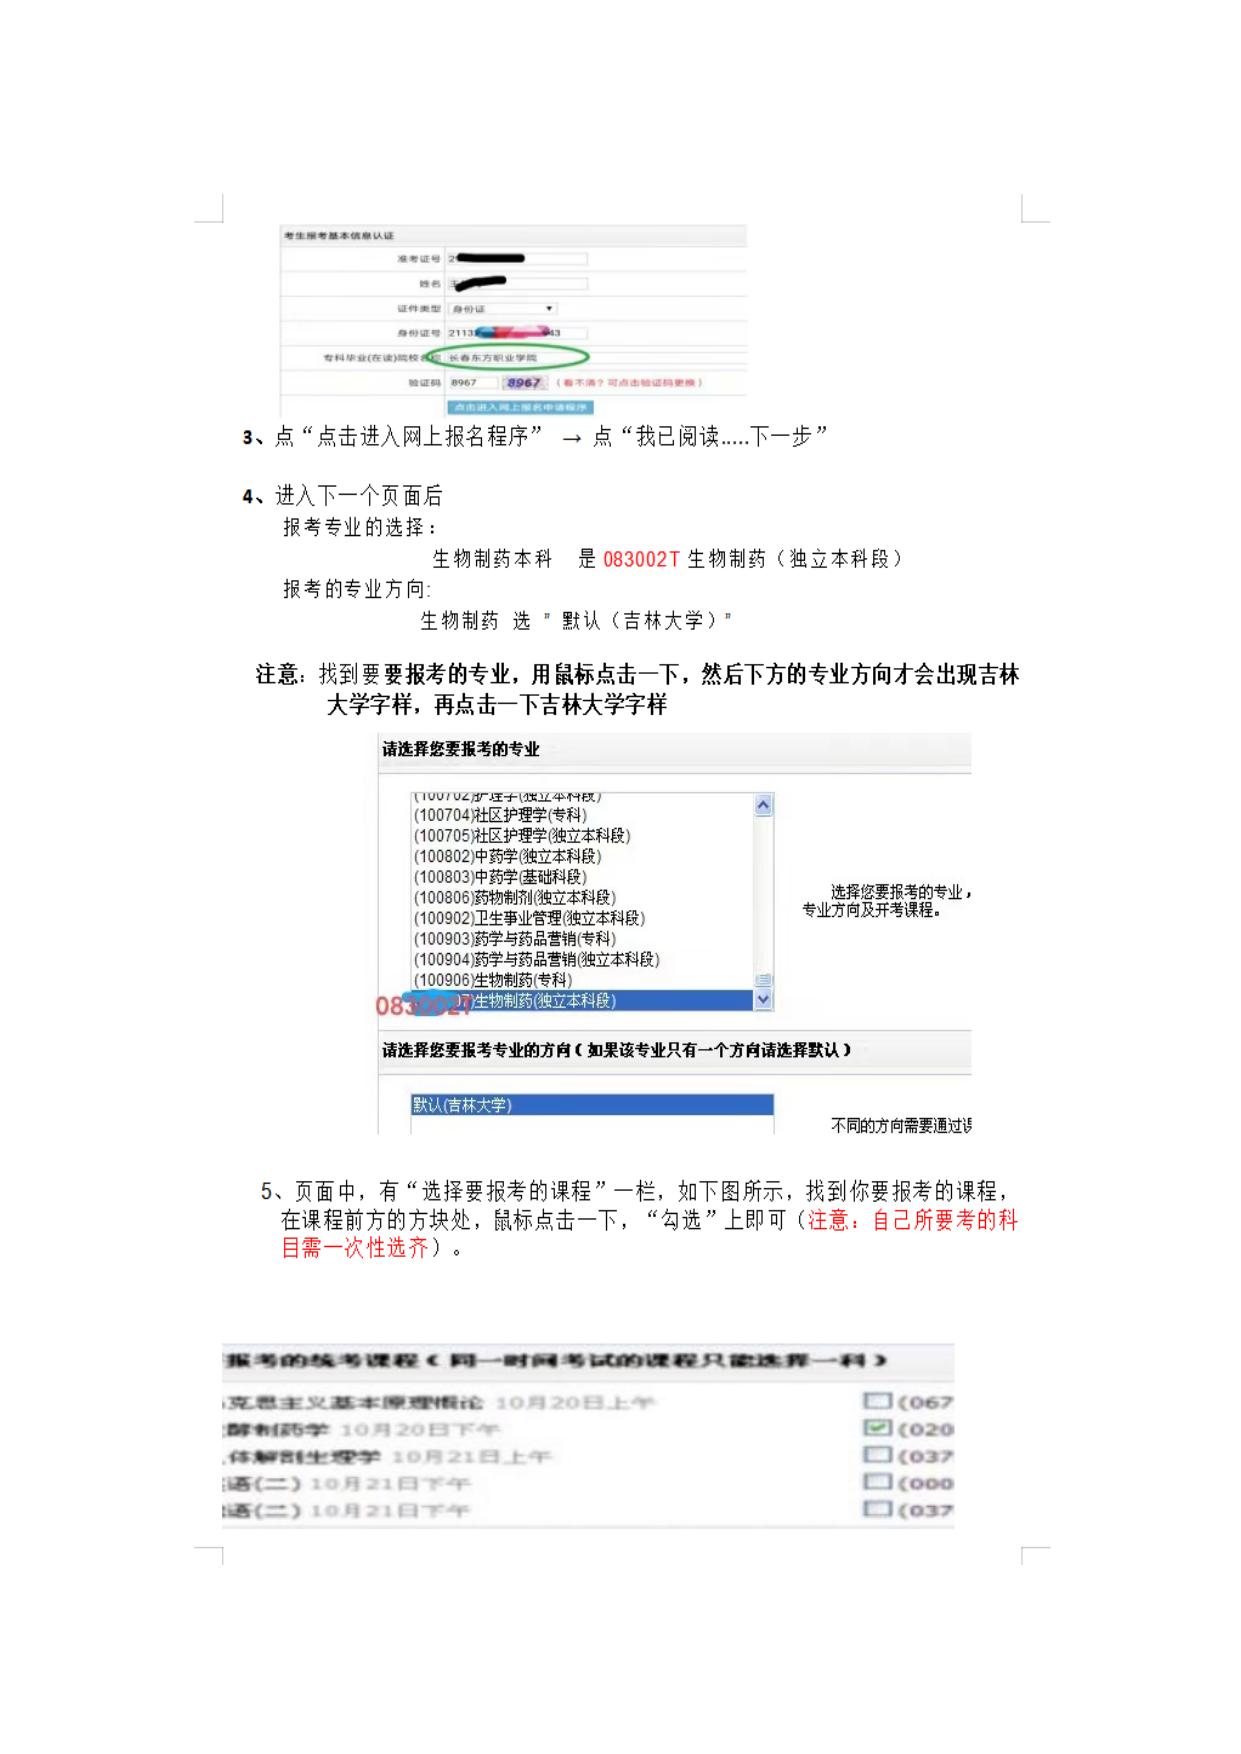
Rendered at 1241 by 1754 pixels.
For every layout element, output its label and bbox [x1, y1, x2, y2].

picture [187, 194, 1053, 1565]
